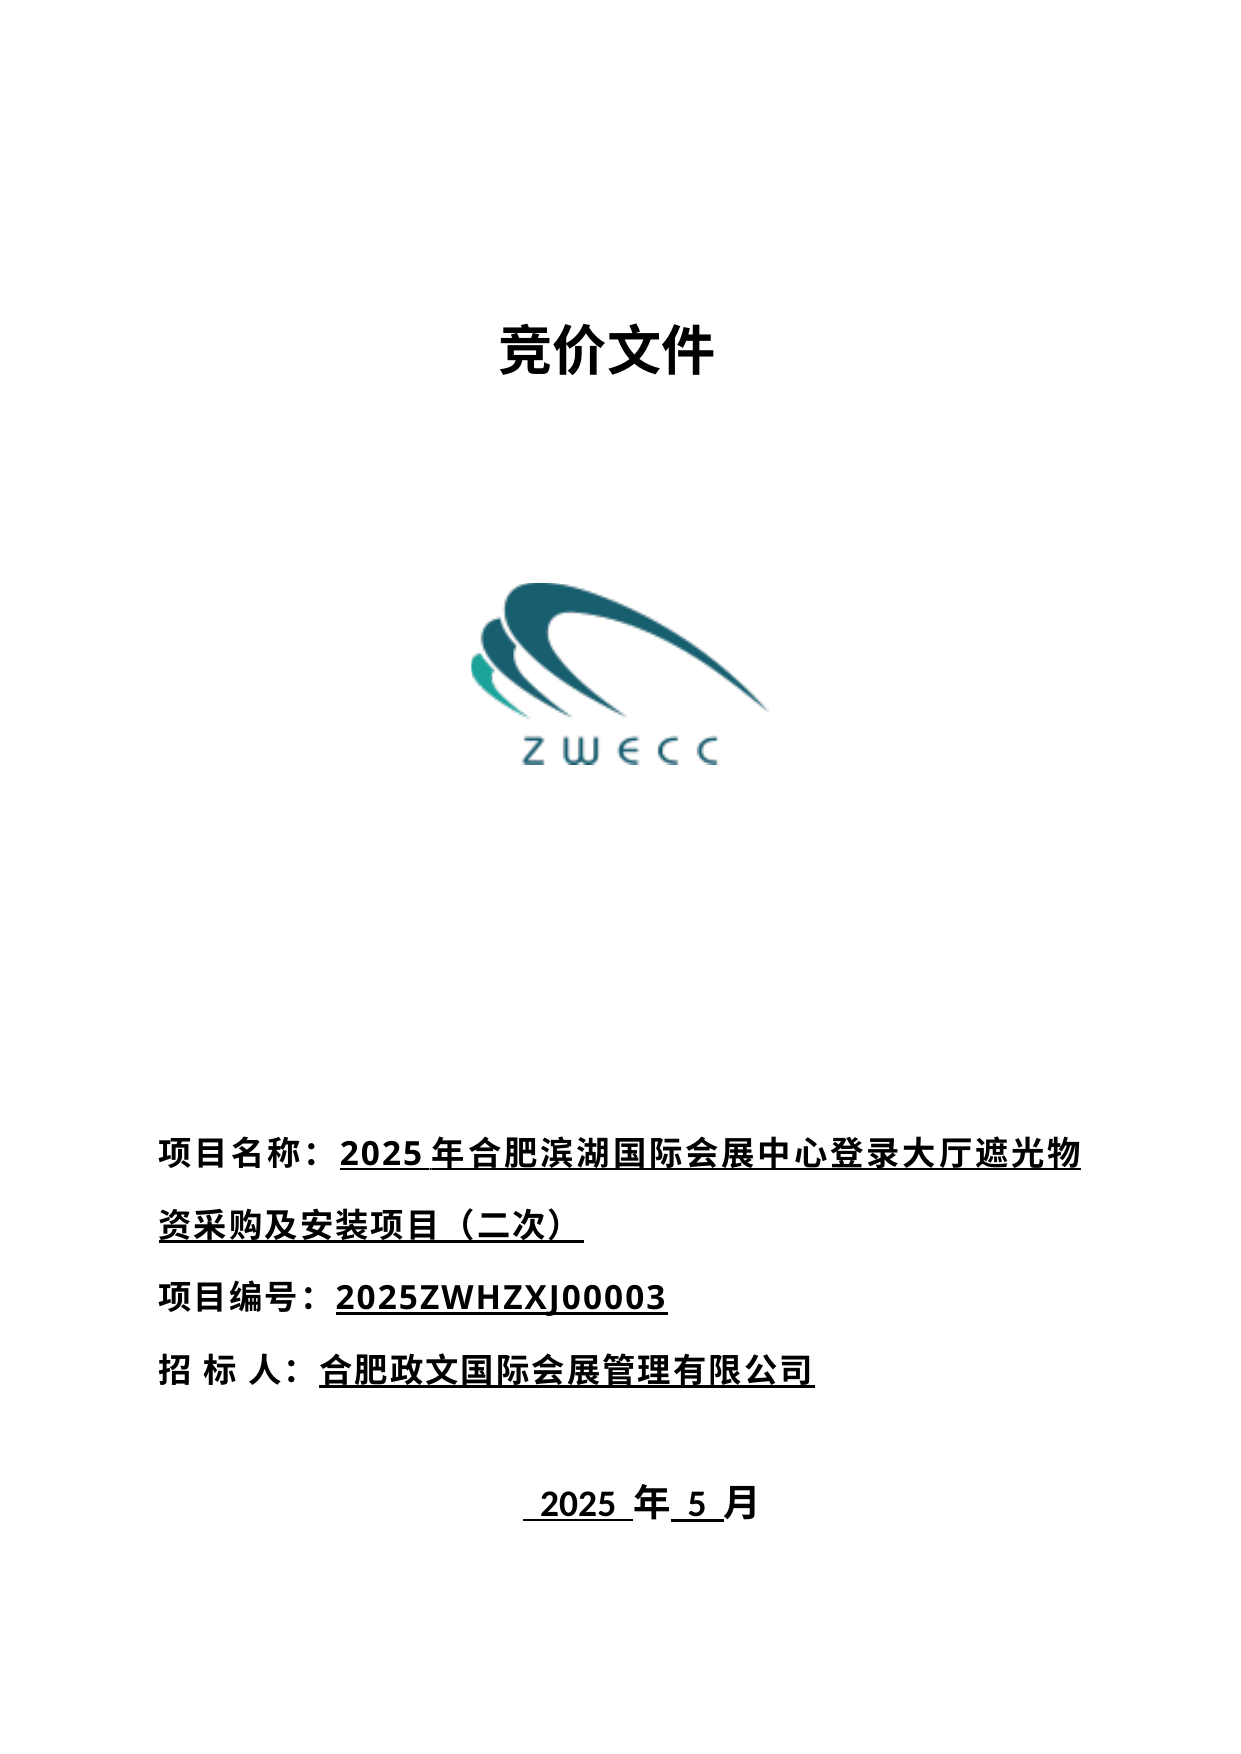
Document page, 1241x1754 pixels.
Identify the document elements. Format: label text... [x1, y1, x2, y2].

text 项目名称：2025年合肥滨湖国际会展中心登录大厅遮光物资采购及安装项目（二次） [158, 1126, 1082, 1247]
picture [471, 583, 769, 765]
text 2025 年 5 月 [202, 1473, 1082, 1527]
text 招 标 人：合肥政文国际会展管理有限公司 [158, 1344, 1082, 1392]
text 竞价文件 [158, 329, 1056, 381]
text 项目编号：2025ZWHZXJ00003 [158, 1271, 1082, 1319]
